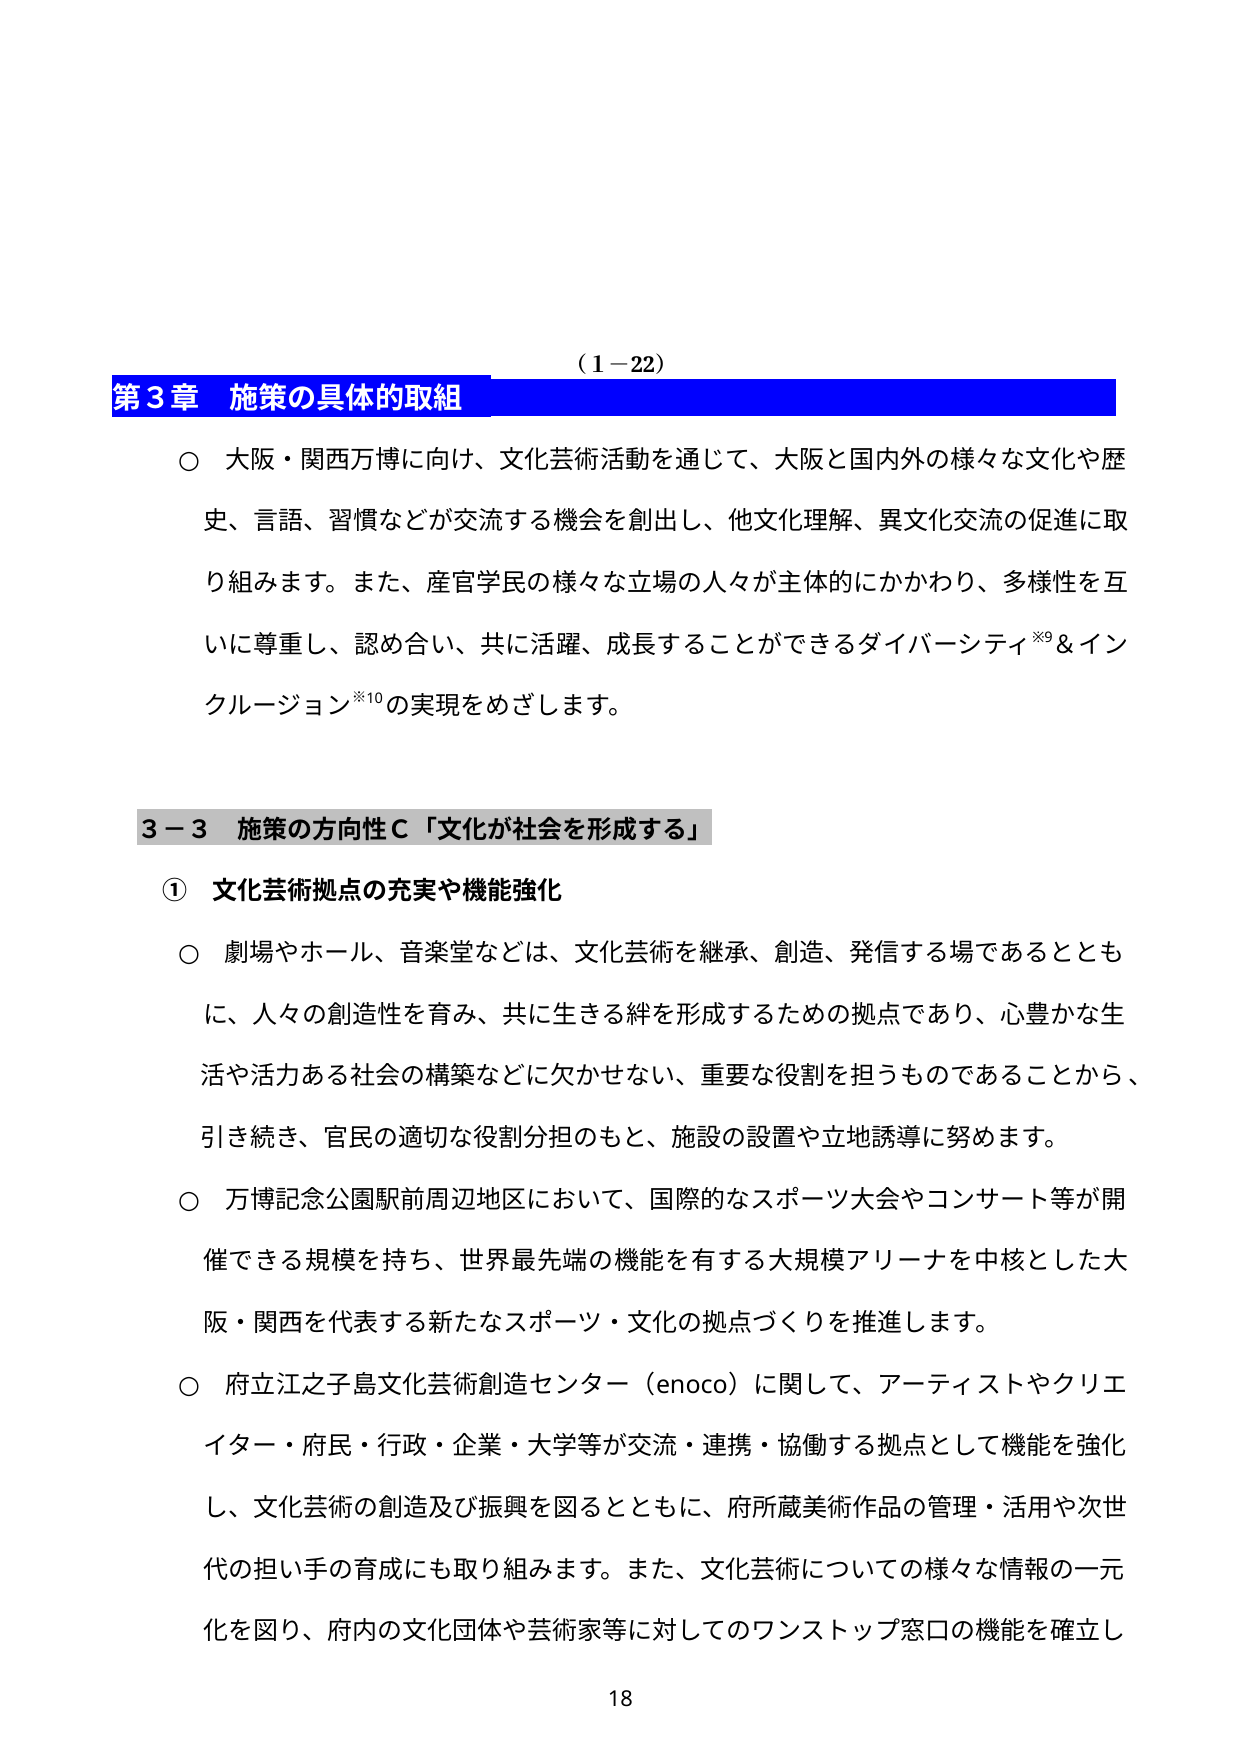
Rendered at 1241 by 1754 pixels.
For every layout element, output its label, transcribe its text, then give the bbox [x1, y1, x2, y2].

text ○ 万博記念公園駅前周辺地区において、国際的なスポーツ大会やコンサート等が開催できる規模を持ち、世界最先端の機能を有する大規模アリーナを中核とした大阪・関西を代表する新たなスポーツ・文化の拠点づくりを推進します。 [178, 1166, 1128, 1351]
text 第３章 施策の具体的取組 [112, 365, 1128, 426]
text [178, 1351, 1128, 1660]
text ３－３ 施策の方向性Ｃ「文化が社会を形成する」 [112, 796, 1128, 858]
text ○ 大阪・関西万博に向け、文化芸術活動を通じて、大阪と国内外の様々な文化や歴史、言語、習慣などが交流する機会を創出し、他文化理解、異文化交流の促進に取り組みます。また、産官学民の様々な立場の人々が主体的にかかわり、多様性を互いに尊重し、認め合い、共に活躍、成長することができるダイバーシティ※9＆インクルージョン※10の実現をめざします。 [178, 426, 1128, 735]
text 活や活力ある社会の構築などに欠かせない、重要な役割を担うものであることから、引き続き、官民の適切な役割分担のもと、施設の設置や立地誘導に努めます。 [200, 1043, 1128, 1166]
text ○ 劇場やホール、音楽堂などは、文化芸術を継承、創造、発信する場であるとともに、人々の創造性を育み、共に生きる絆を形成するための拠点であり、心豊かな生 [178, 920, 1128, 1043]
text ① 文化芸術拠点の充実や機能強化 [112, 858, 1128, 920]
